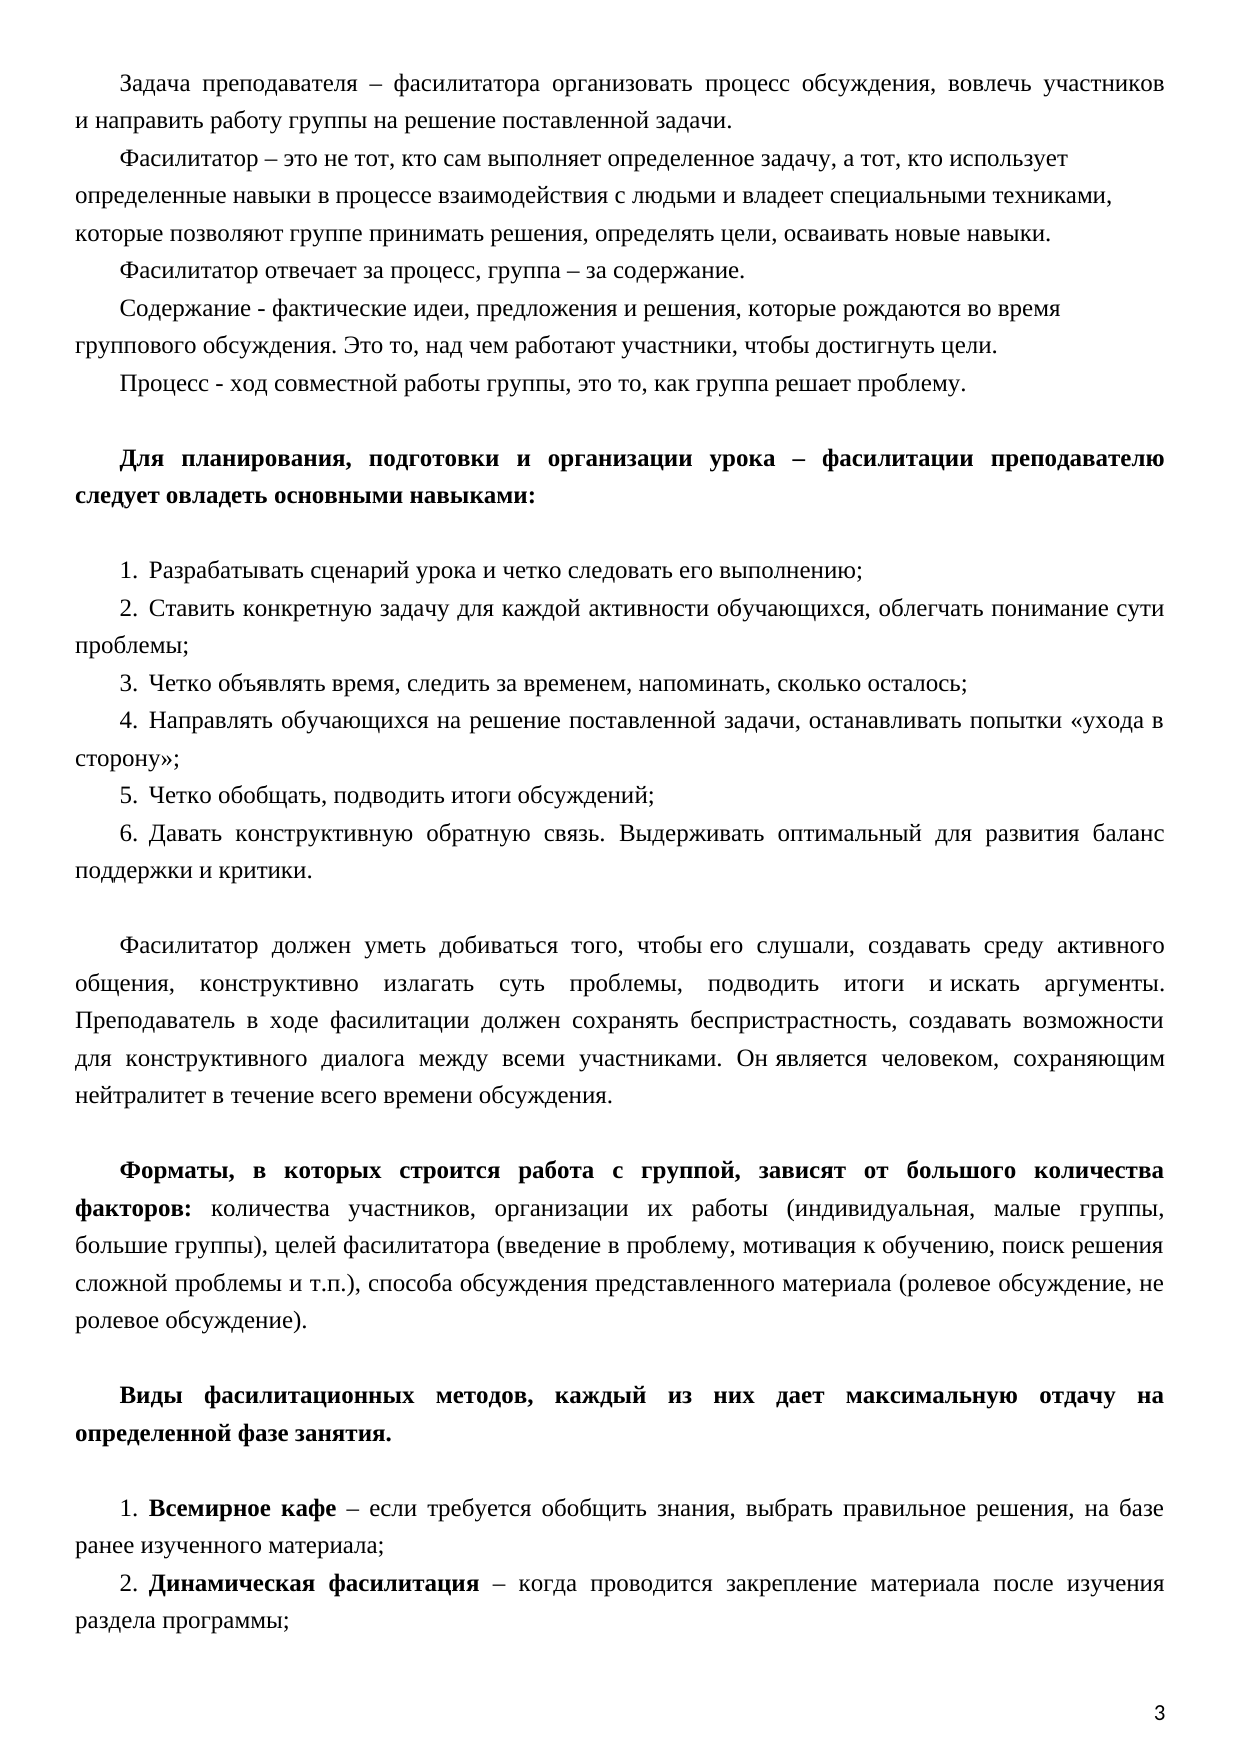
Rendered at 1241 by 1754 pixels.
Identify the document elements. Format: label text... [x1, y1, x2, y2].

list Всемирное кафе – если требуется обобщить знания, выбрать правильное решения, на базе ранее изученного материала; [75, 1484, 1165, 1559]
text Фасилитатор отвечает за процесс, группа – за содержание. [75, 247, 1165, 284]
text Фасилитатор – это не тот, кто сам выполняет определенное задачу, а тот, кто использует определенные навыки в процессе взаимодействия с людьми и владеет специальными техниками, которые позволяют группе принимать решения, определять цели, осваивать новые навыки. [75, 134, 1165, 247]
text Процесс - ход совместной работы группы, это то, как группа решает проблему. [75, 359, 1165, 397]
text Форматы, в которых строится работа с группой, зависят от большого количества факторов: количества участников, организации их работы (индивидуальная, малые группы, большие группы), целей фасилитатора (введение в проблему, мотивация к обучению, поиск решения сложной проблемы и т.п.), способа обсуждения представленного материала (ролевое обсуждение, не ролевое обсуждение). [75, 1147, 1165, 1334]
text Фасилитатор должен уметь добиваться того, чтобы его слушали, создавать среду активного общения, конструктивно излагать суть проблемы, подводить итоги и искать аргументы. Преподаватель в ходе фасилитации должен сохранять беспристрастность, создавать возможности для конструктивного диалога между всеми участниками. Он является человеком, сохраняющим нейтралитет в течение всего времени обсуждения. [75, 922, 1165, 1109]
text Содержание - фактические идеи, предложения и решения, которые рождаются во время группового обсуждения. Это то, над чем работают участники, чтобы достигнуть цели. [75, 284, 1165, 359]
list Четко обобщать, подводить итоги обсуждений; [75, 772, 1165, 809]
list Направлять обучающихся на решение поставленной задачи, останавливать попытки «ухода в сторону»; [75, 697, 1165, 772]
list Давать конструктивную обратную связь. Выдерживать оптимальный для развития баланс поддержки и критики. [75, 809, 1165, 884]
list Четко объявлять время, следить за временем, напоминать, сколько осталось; [75, 659, 1165, 697]
list Разрабатывать сценарий урока и четко следовать его выполнению; [75, 547, 1165, 584]
text Задача преподавателя – фасилитатора организовать процесс обсуждения, вовлечь участников и направить работу группы на решение поставленной задачи. [75, 59, 1165, 134]
text Для планирования, подготовки и организации урока – фасилитации преподавателю следует овладеть основными навыками: [75, 434, 1165, 509]
list Ставить конкретную задачу для каждой активности обучающихся, облегчать понимание сути проблемы; [75, 584, 1165, 659]
text Виды фасилитационных методов, каждый из них дает максимальную отдачу на определенной фазе занятия. [75, 1372, 1165, 1447]
list Динамическая фасилитация – когда проводится закрепление материала после изучения раздела программы; [75, 1559, 1165, 1634]
